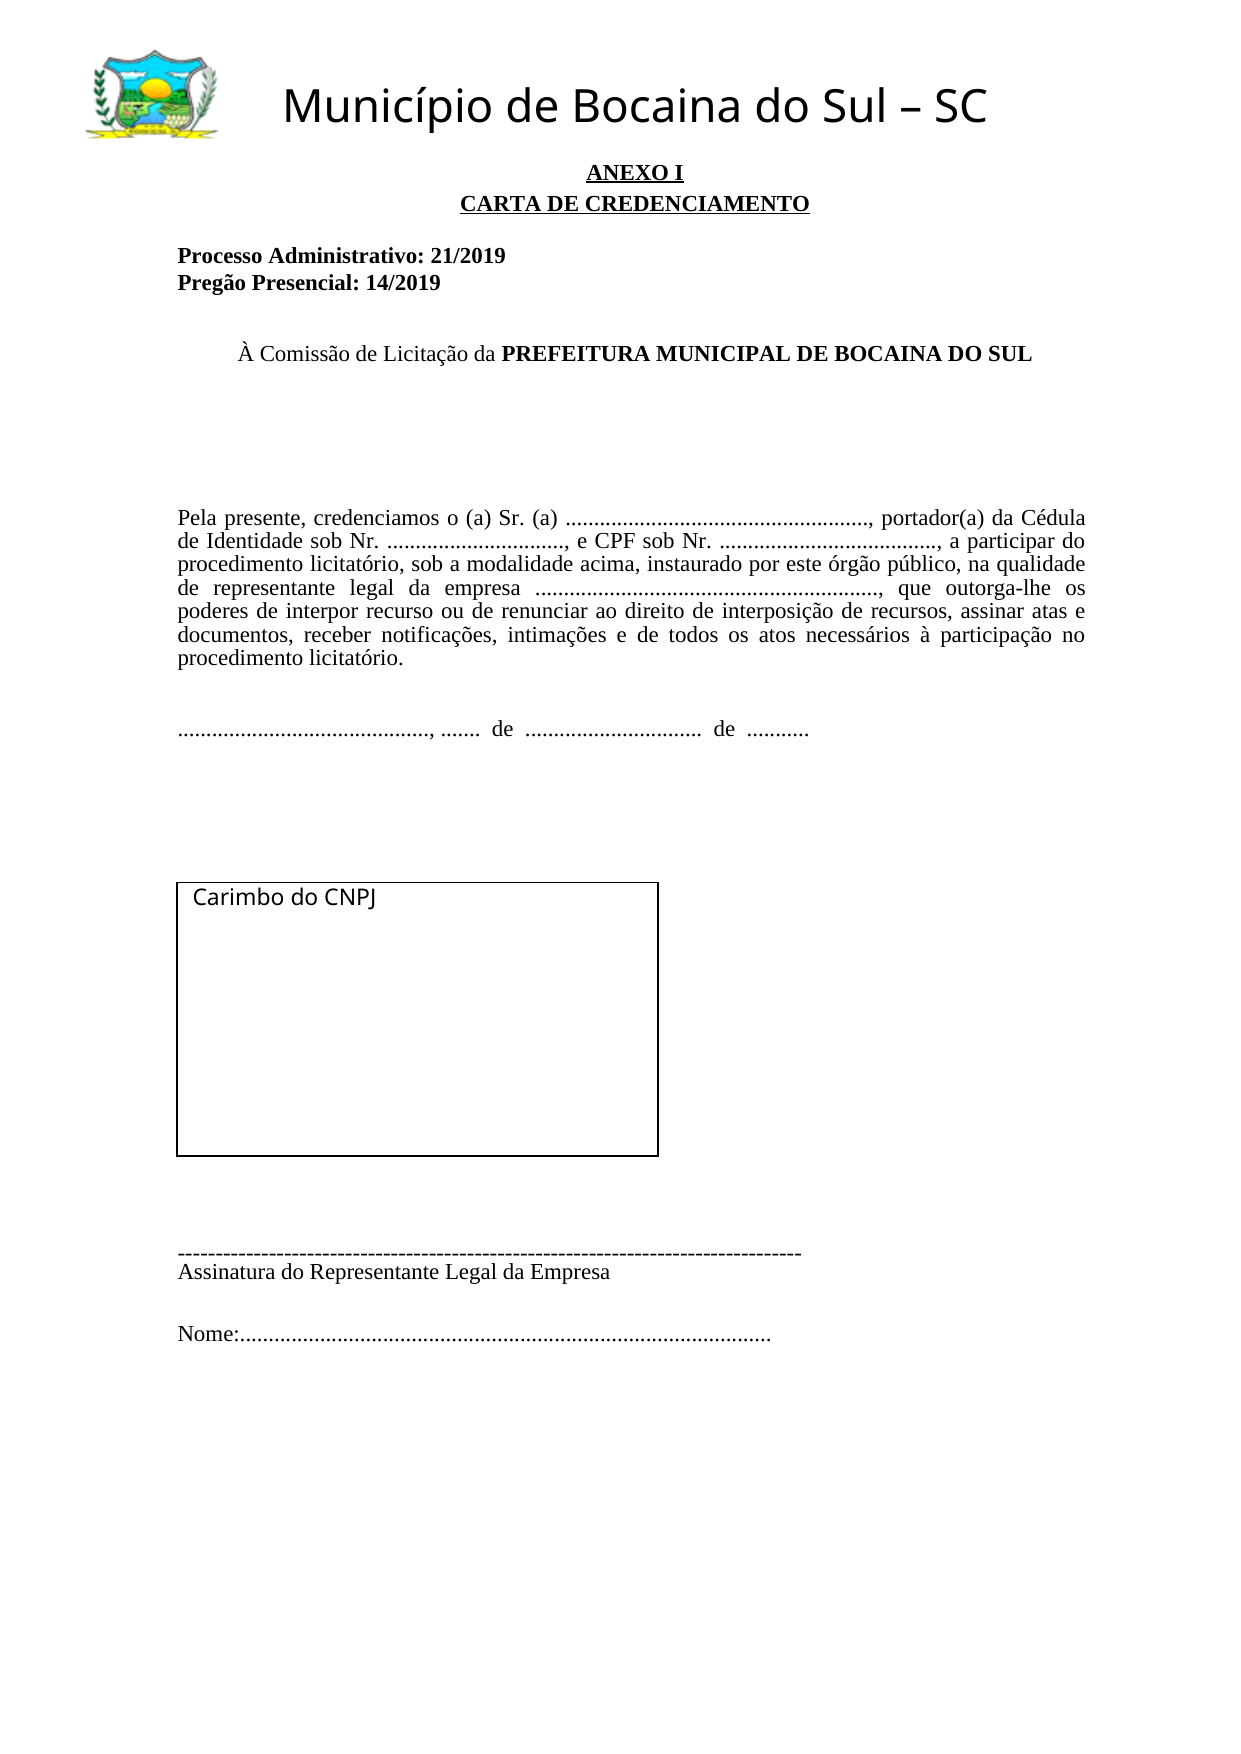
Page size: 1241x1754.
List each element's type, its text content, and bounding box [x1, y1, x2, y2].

text Pela presente, credenciamos o (a) Sr. (a) ....................................................., portador(a) da Cédula de Identidade sob Nr. ..............................., e CPF sob Nr. ......................................, a participar do procedimento licitatório, sob a modalidade acima, instaurado por este órgão público, na qualidade de representante legal da empresa ............................................................, que outorga-lhe os poderes de interpor recurso ou de renunciar ao direito de interposição de recursos, assinar atas e documentos, receber notificações, intimações e de todos os atos necessários à participação no procedimento licitatório. [177, 506, 1087, 670]
text CARTA DE CREDENCIAMENTO [177, 191, 1093, 216]
text Processo Administrativo: 21/2019 [177, 243, 1093, 269]
text ---------------------------------------------------------------------------------- [177, 1245, 1093, 1264]
text Pregão Presencial: 14/2019 [177, 269, 1093, 295]
picture [85, 47, 219, 139]
text Assinatura do Representante Legal da Empresa [177, 1264, 1093, 1283]
text ANEXO I [177, 160, 1093, 185]
text À Comissão de Licitação da PREFEITURA MUNICIPAL DE BOCAINA DO SUL [177, 342, 1093, 366]
text ............................................, ....... de ............................... de ........... [177, 717, 1093, 741]
text Nome:............................................................................................. [177, 1323, 1093, 1345]
